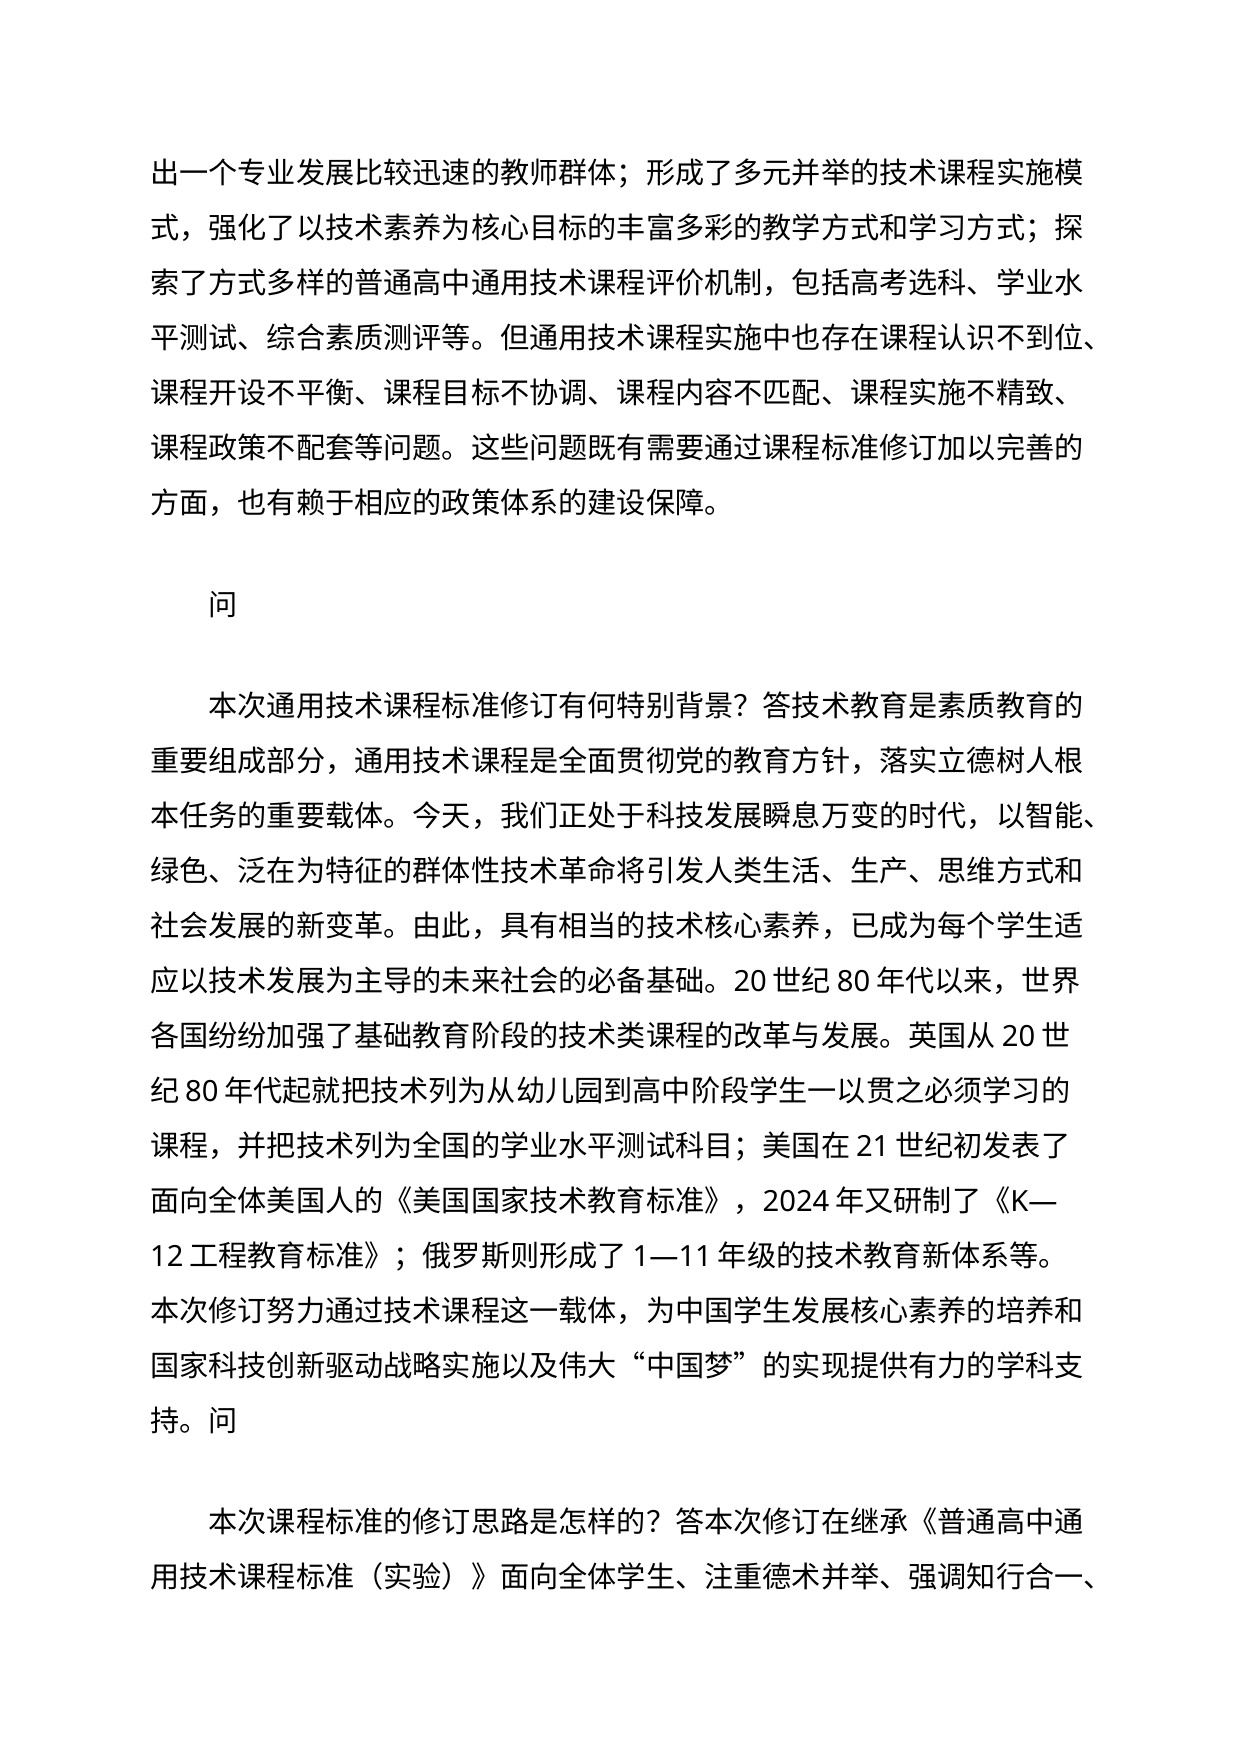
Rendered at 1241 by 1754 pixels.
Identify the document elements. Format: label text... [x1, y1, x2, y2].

text 本次通用技术课程标准修订有何特别背景？答技术教育是素质教育的重要组成部分，通用技术课程是全面贯彻党的教育方针，落实立德树人根本任务的重要载体。今天，我们正处于科技发展瞬息万变的时代，以智能、绿色、泛在为特征的群体性技术革命将引发人类生活、生产、思维方式和社会发展的新变革。由此，具有相当的技术核心素养，已成为每个学生适应以技术发展为主导的未来社会的必备基础。20世纪80年代以来，世界各国纷纷加强了基础教育阶段的技术类课程的改革与发展。英国从20世纪80年代起就把技术列为从幼儿园到高中阶段学生一以贯之必须学习的课程，并把技术列为全国的学业水平测试科目；美国在21世纪初发表了面向全体美国人的《美国国家技术教育标准》，2024年又研制了《K—12工程教育标准》；俄罗斯则形成了1—11年级的技术教育新体系等。本次修订努力通过技术课程这一载体，为中国学生发展核心素养的培养和国家科技创新驱动战略实施以及伟大“中国梦”的实现提供有力的学科支持。问 [150, 683, 1090, 1439]
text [150, 1499, 1090, 1596]
text 问 [150, 581, 1090, 623]
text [150, 150, 1090, 522]
